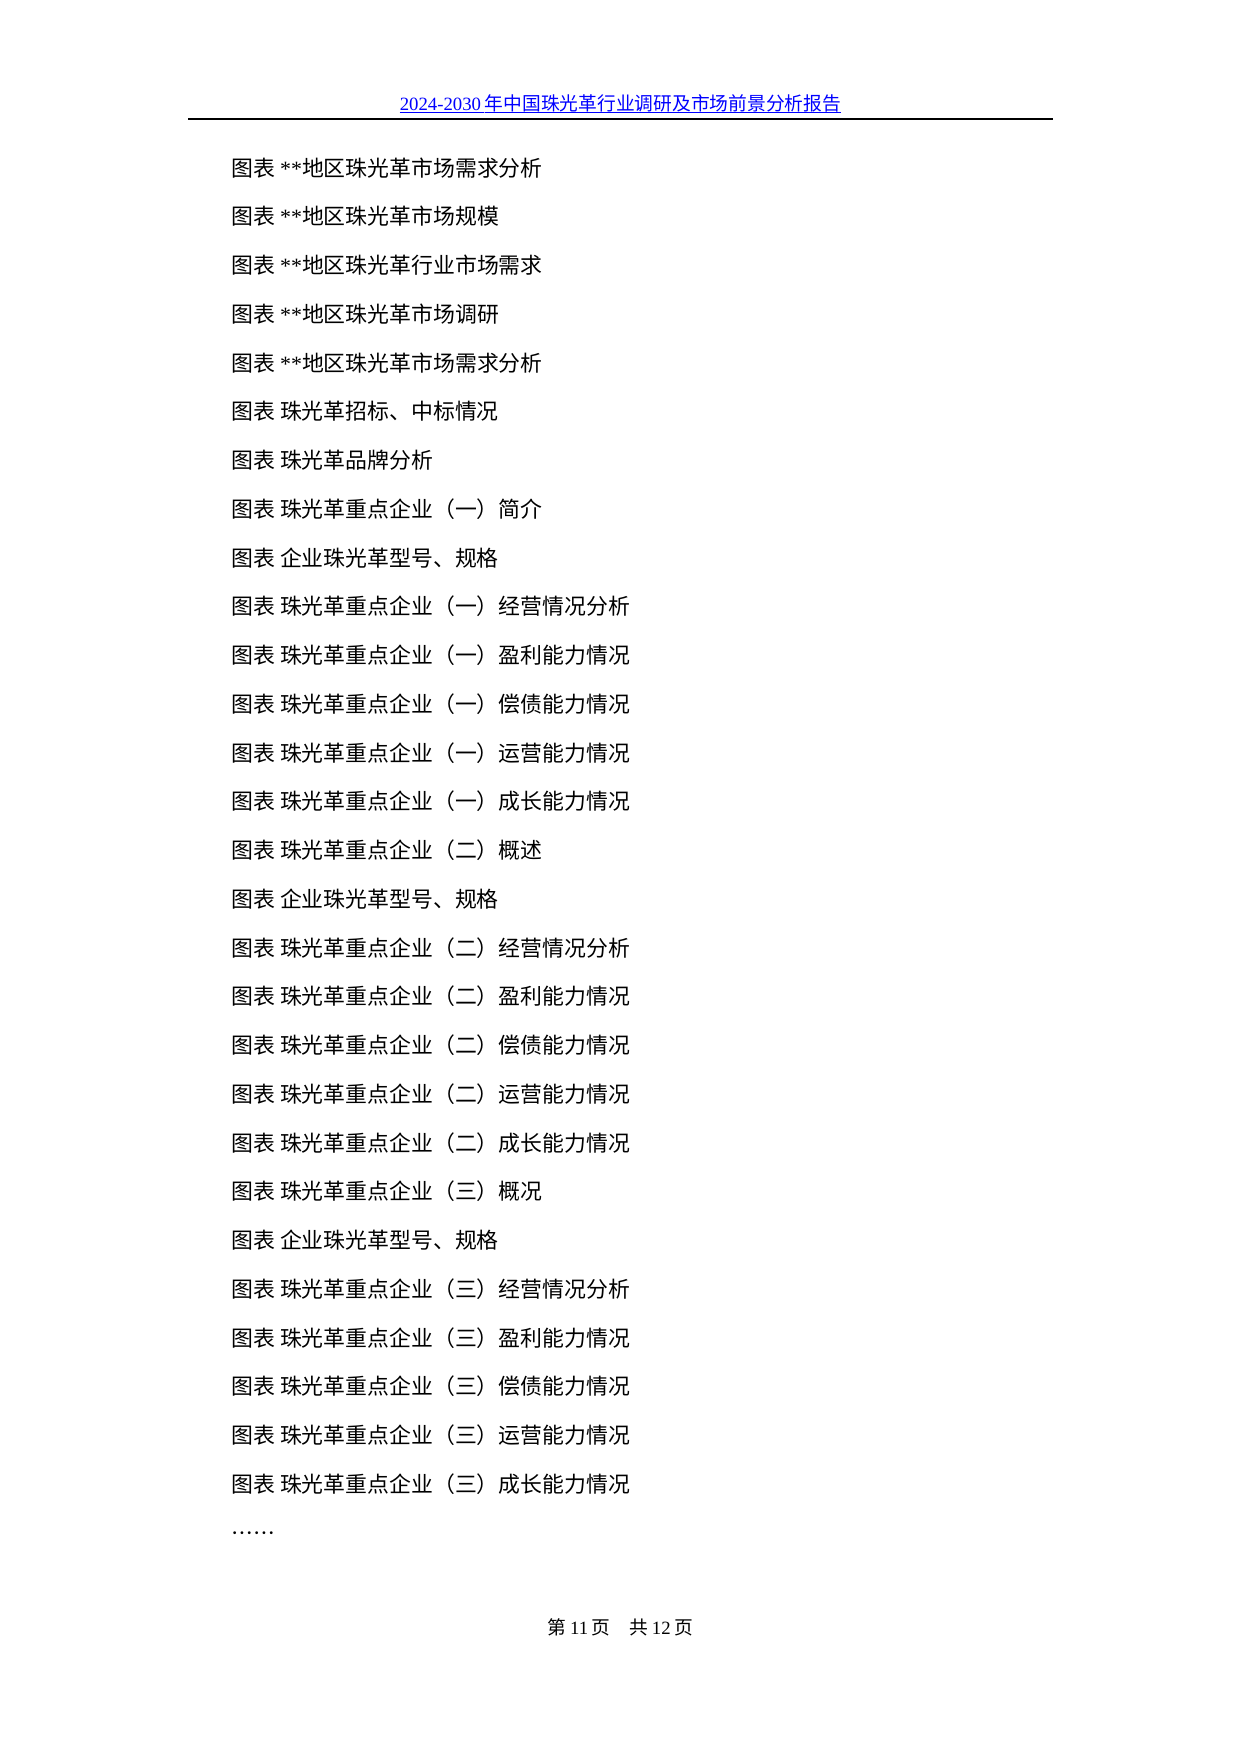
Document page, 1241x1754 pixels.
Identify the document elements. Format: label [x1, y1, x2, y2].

text [187, 150, 1053, 1548]
